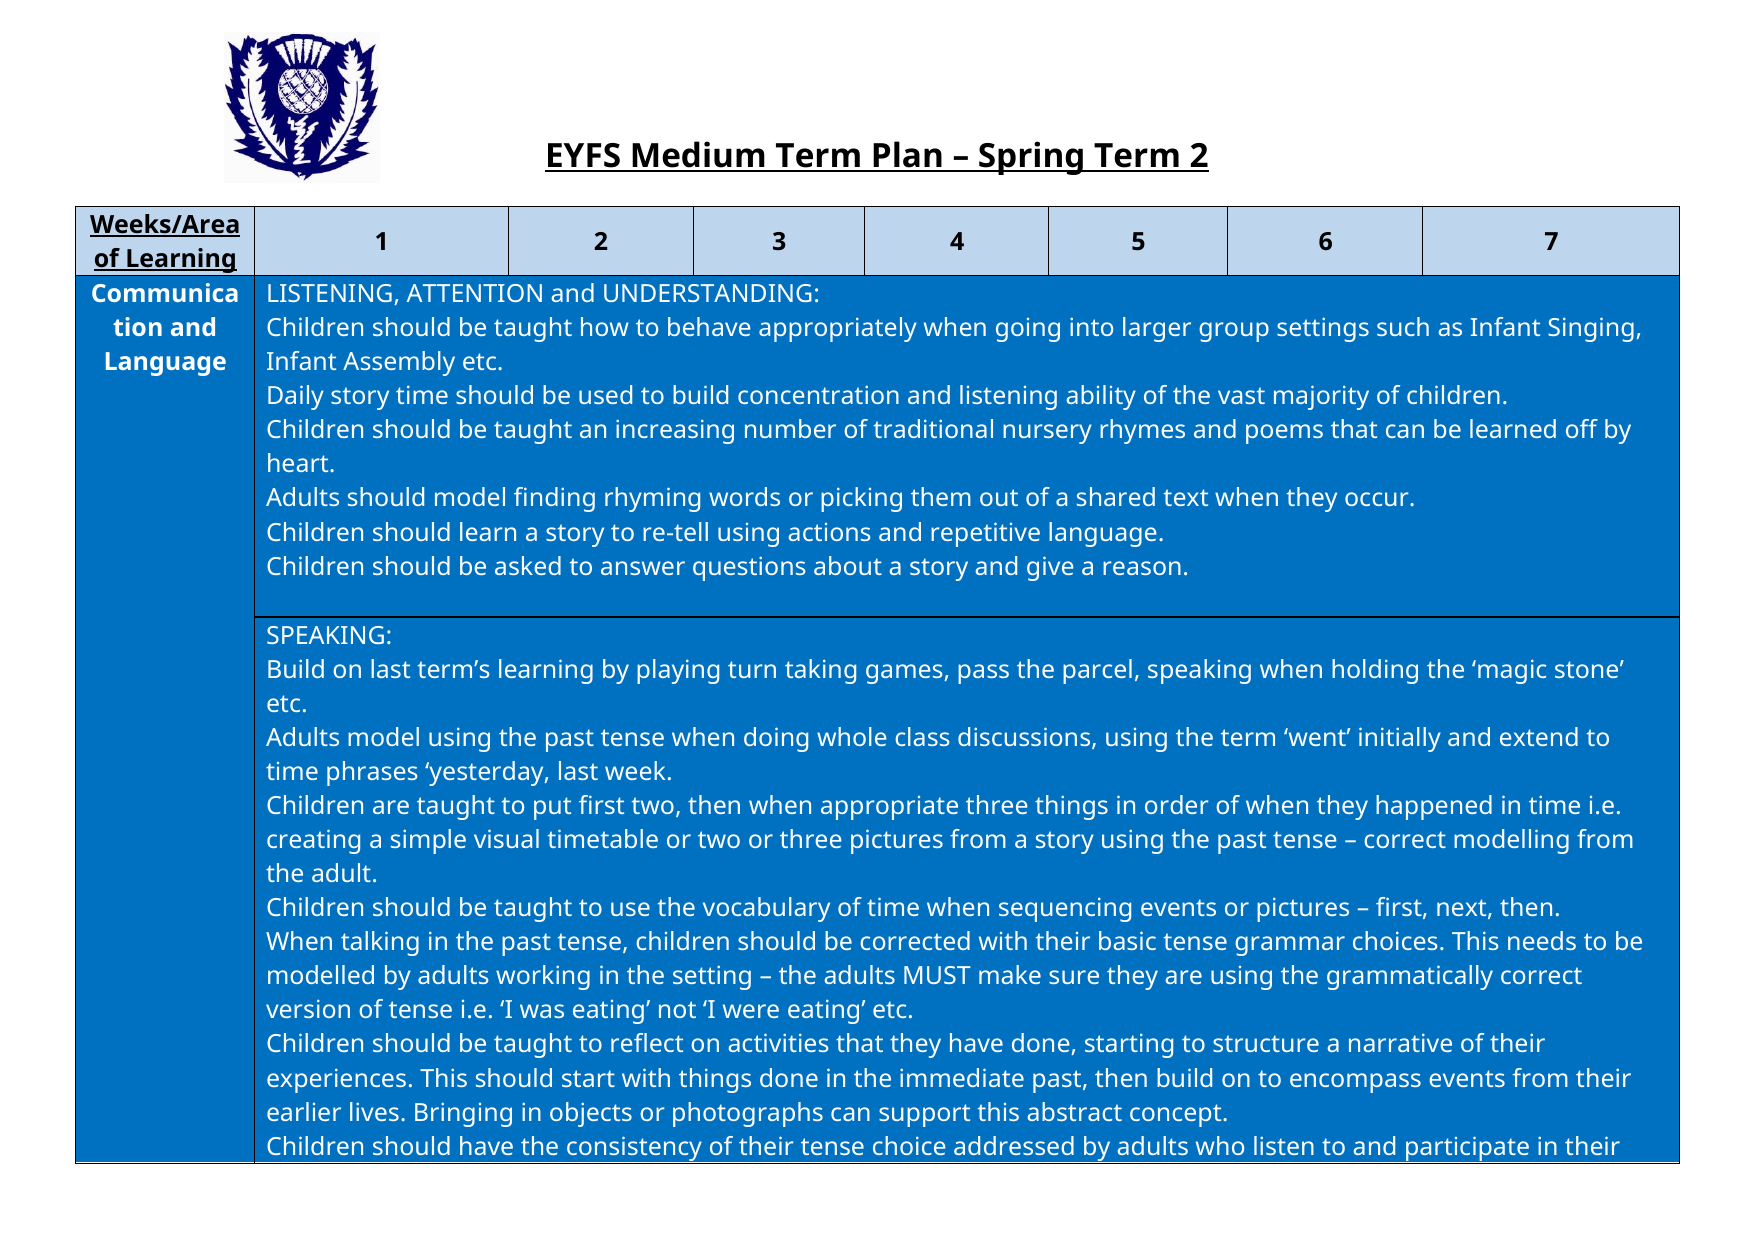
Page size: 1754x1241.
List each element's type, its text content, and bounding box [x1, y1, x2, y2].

table_cell LISTENING, ATTENTION and UNDERSTANDING: Children should be taught how to behave appropriately when going into larger group settings such as Infant Singing, Infant Assembly etc. Daily story time should be used to build concentration and listening ability of the vast majority of children. Children should be taught an increasing number of traditional nursery rhymes and poems that can be learned off by heart. Adults should model finding rhyming words or picking them out of a shared text when they occur. Children should learn a story to re-tell using actions and repetitive language. Children should be asked to answer questions about a story and give a reason. [255, 276, 1679, 616]
picture [223, 32, 380, 131]
table_header 4 [865, 207, 1048, 275]
table_header 7 [1423, 207, 1679, 275]
table_header Weeks/Area of Learning [76, 207, 254, 275]
picture [223, 177, 380, 183]
table_header 2 [509, 207, 693, 275]
table_cell Communication and Language [76, 276, 254, 1162]
table_header 5 [1049, 207, 1227, 275]
table_header 3 [694, 207, 864, 275]
table_header 6 [1228, 207, 1422, 275]
table_header 1 [255, 207, 508, 275]
text EYFS Medium Term Plan – Spring Term 2 [75, 131, 1679, 177]
